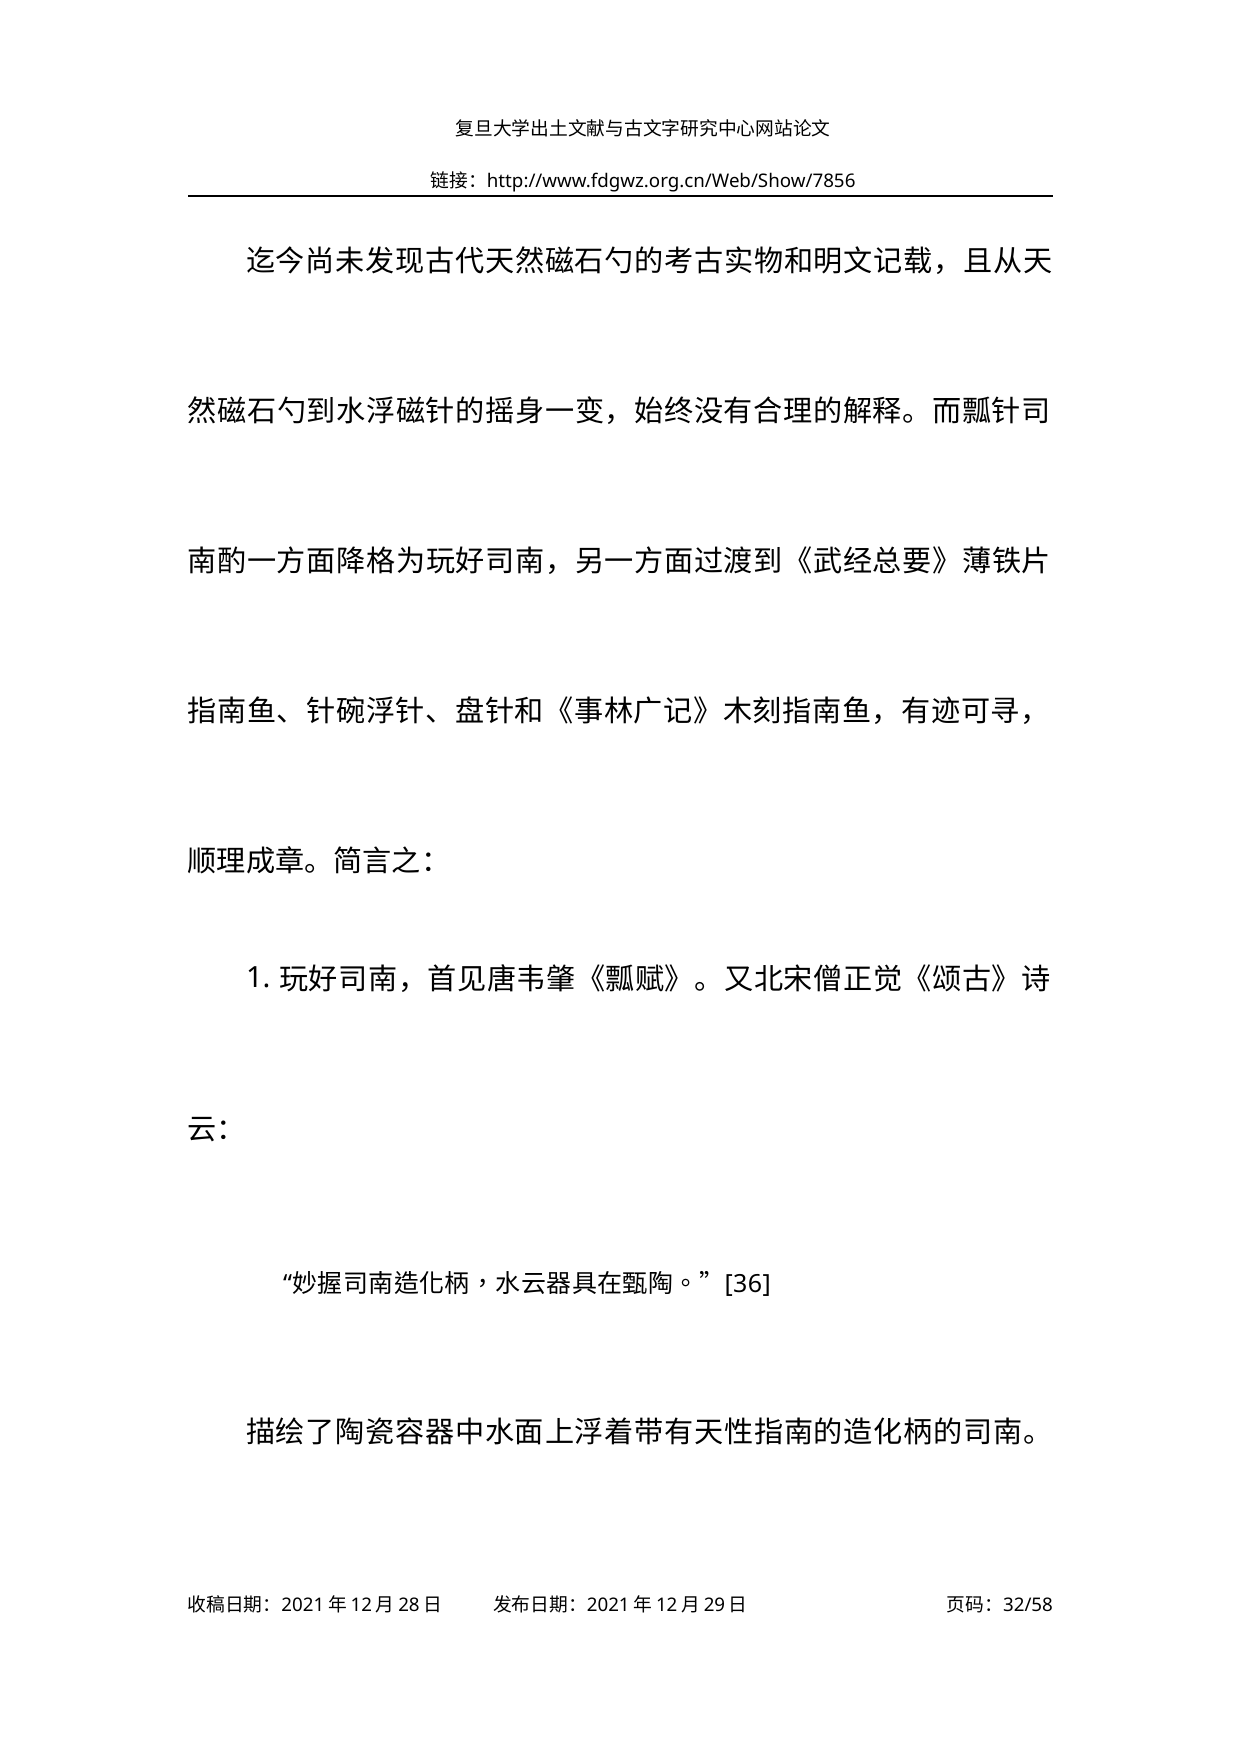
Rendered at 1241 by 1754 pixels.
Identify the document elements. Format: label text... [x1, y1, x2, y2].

text “妙握司南造化柄，水云器具在甄陶。”[36] [231, 1262, 1053, 1300]
text 迄今尚未发现古代天然磁石勺的考古实物和明文记载，且从天然磁石勺到水浮磁针的摇身一变，始终没有合理的解释。而瓢针司南酌一方面降格为玩好司南，另一方面过渡到《武经总要》薄铁片指南鱼、针碗浮针、盘针和《事林广记》木刻指南鱼，有迹可寻，顺理成章。简言之： [187, 222, 1053, 897]
text 1. 玩好司南，首见唐韦肇《瓢赋》。又北宋僧正觉《颂古》诗云： [187, 939, 1053, 1164]
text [187, 1392, 1053, 1467]
